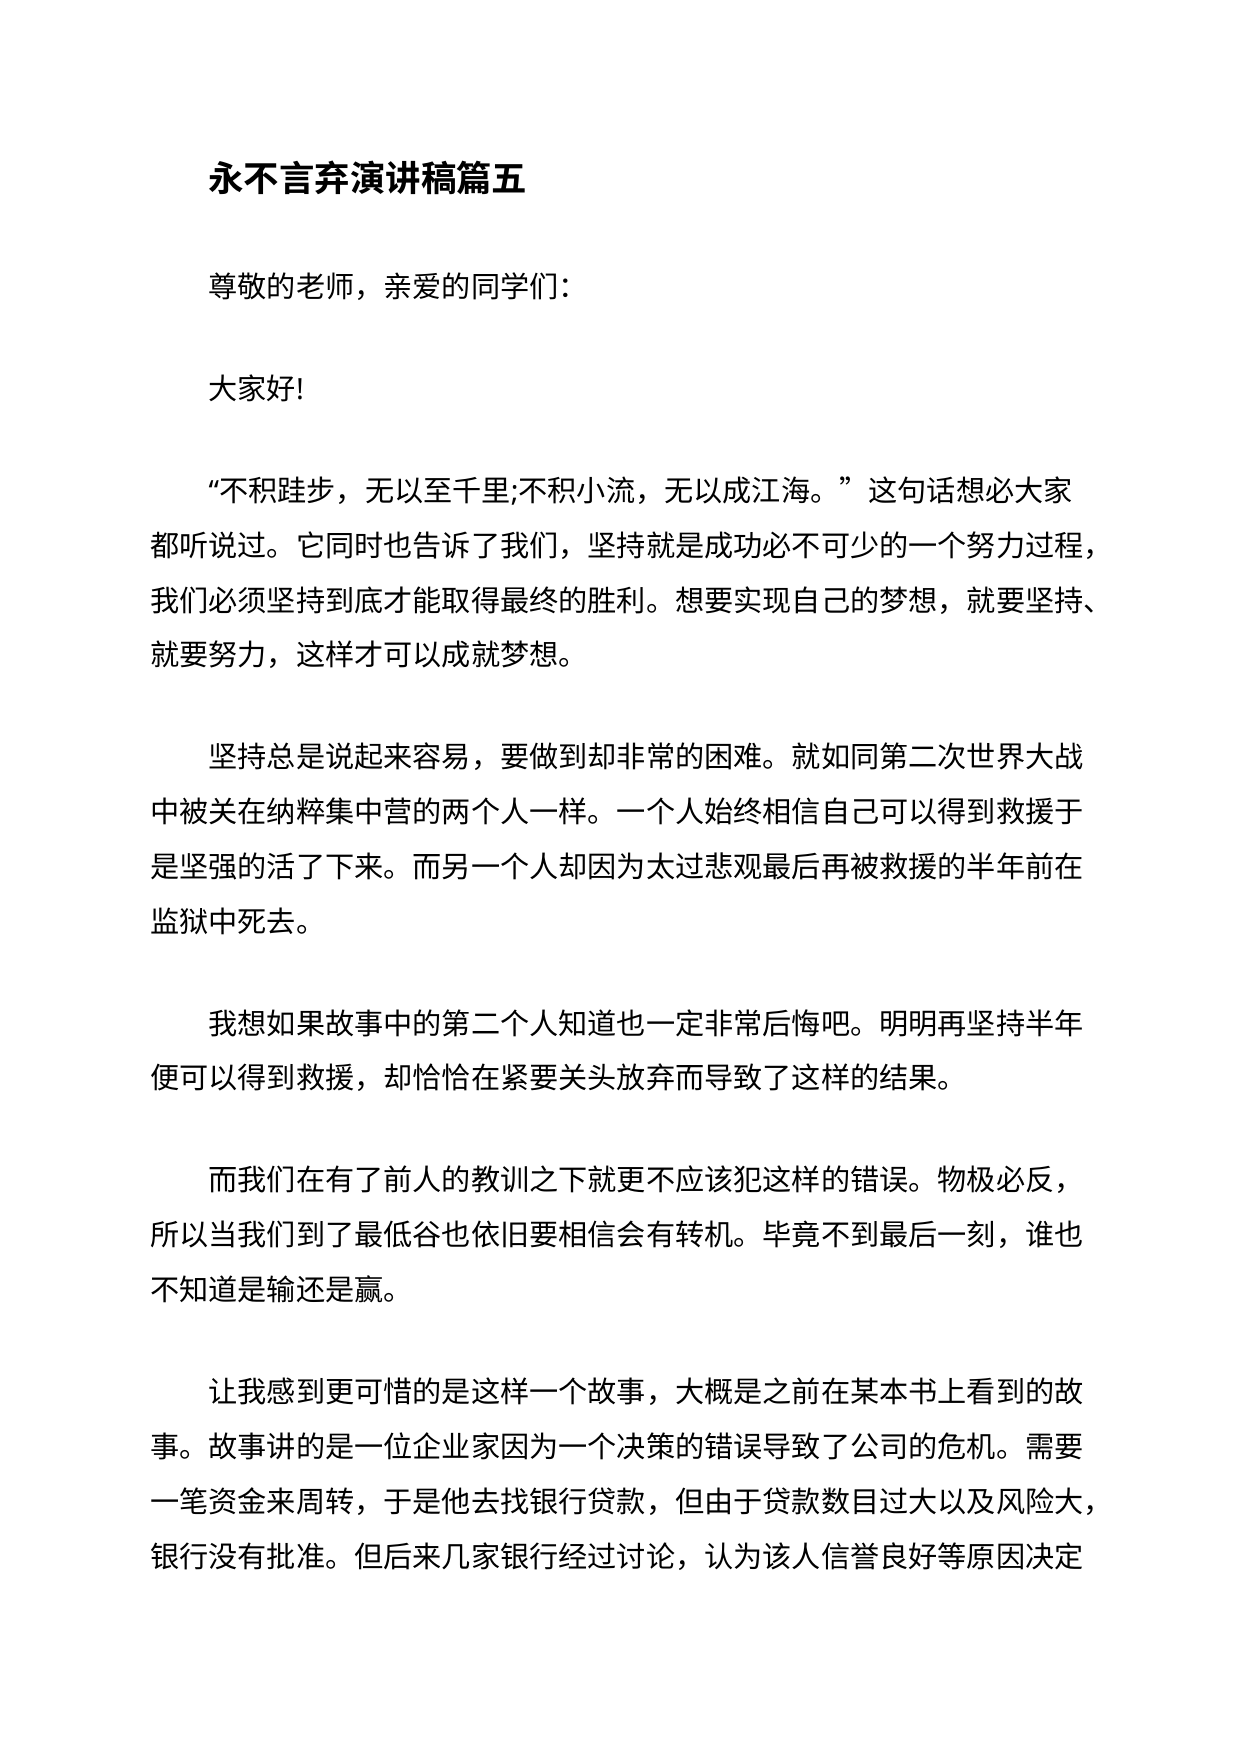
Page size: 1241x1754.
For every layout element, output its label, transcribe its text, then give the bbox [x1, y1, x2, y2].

text “不积跬步，无以至千里;不积小流，无以成江海。”这句话想必大家都听说过。它同时也告诉了我们，坚持就是成功必不可少的一个努力过程，我们必须坚持到底才能取得最终的胜利。想要实现自己的梦想，就要坚持、就要努力，这样才可以成就梦想。 [150, 467, 1090, 674]
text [150, 1368, 1090, 1575]
text 尊敬的老师，亲爱的同学们： [150, 263, 1090, 306]
text 大家好! [150, 365, 1090, 408]
text 我想如果故事中的第二个人知道也一定非常后悔吧。明明再坚持半年便可以得到救援，却恰恰在紧要关头放弃而导致了这样的结果。 [150, 1000, 1090, 1097]
text 而我们在有了前人的教训之下就更不应该犯这样的错误。物极必反，所以当我们到了最低谷也依旧要相信会有转机。毕竟不到最后一刻，谁也不知道是输还是赢。 [150, 1157, 1090, 1309]
text 永不言弃演讲稿篇五 [150, 150, 1090, 201]
text 坚持总是说起来容易，要做到却非常的困难。就如同第二次世界大战中被关在纳粹集中营的两个人一样。一个人始终相信自己可以得到救援于是坚强的活了下来。而另一个人却因为太过悲观最后再被救援的半年前在监狱中死去。 [150, 734, 1090, 941]
